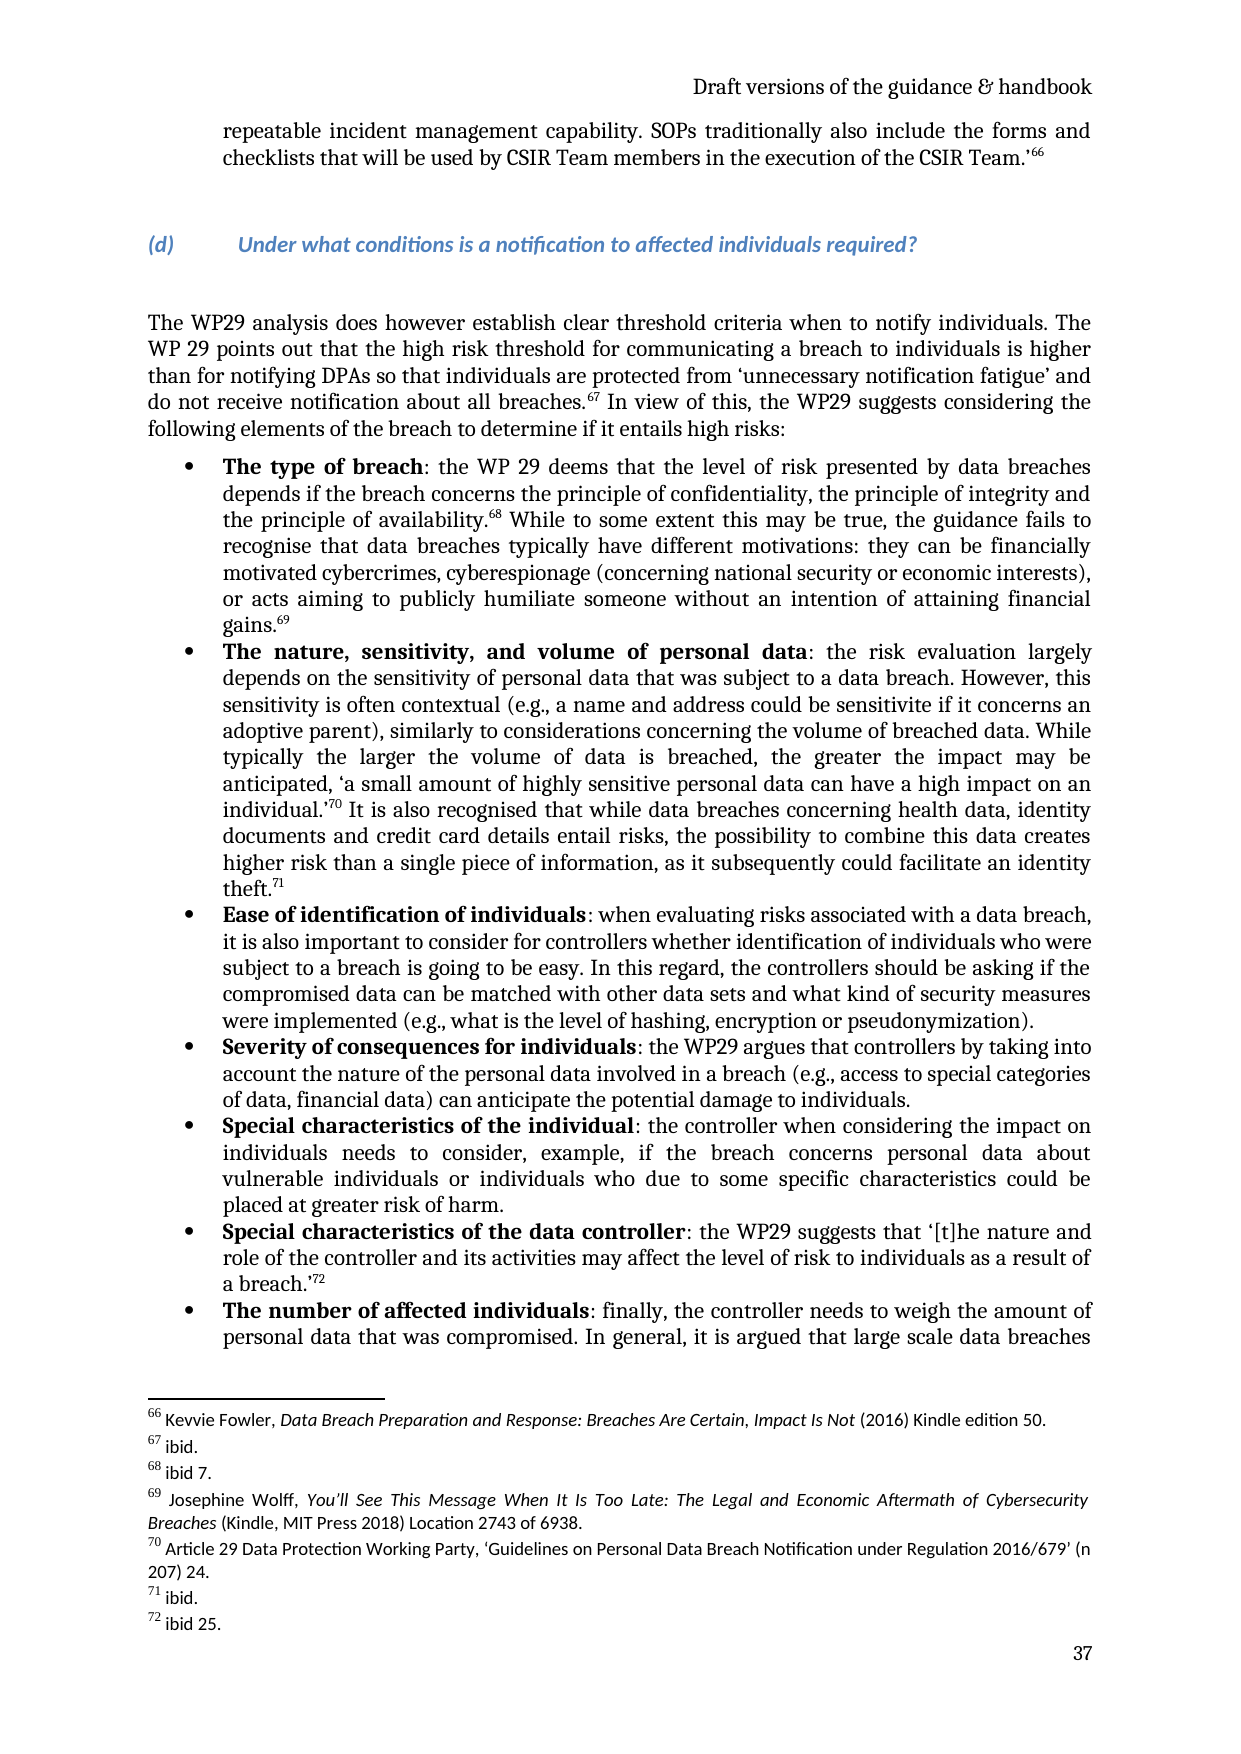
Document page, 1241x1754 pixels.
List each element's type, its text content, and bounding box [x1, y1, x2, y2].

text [223, 118, 1092, 171]
list Special characteristics of the data controller: the WP29 suggests that ‘[t]he nature and role of the controller and its activities may affect the level of risk to individuals as a result of a breach.’ [185, 1218, 1092, 1297]
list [185, 1297, 1092, 1350]
list Ease of identification of individuals: when evaluating risks associated with a data breach, it is also important to consider for controllers whether identification of individuals who were subject to a breach is going to be easy. In this regard, the controllers should be asking if the compromised data can be matched with other data sets and what kind of security measures were implemented (e.g., what is the level of hashing, encryption or pseudonymization). [185, 902, 1092, 1034]
subtitle Under what conditions is a notification to affected individuals required? [148, 231, 1092, 258]
list The type of breach: the WP 29 deems that the level of risk presented by data breaches depends if the breach concerns the principle of confidentiality, the principle of integrity and the principle of availability. While to some extent this may be true, the guidance fails to recognise that data breaches typically have different motivations: they can be financially motivated cybercrimes, cyberespionage (concerning national security or economic interests), or acts aiming to publicly humiliate someone without an intention of attaining financial gains. [185, 454, 1092, 639]
list The nature, sensitivity, and volume of personal data: the risk evaluation largely depends on the sensitivity of personal data that was subject to a data breach. However, this sensitivity is often contextual (e.g., a name and address could be sensitivite if it concerns an adoptive parent), similarly to considerations concerning the volume of breached data. While typically the larger the volume of data is breached, the greater the impact may be anticipated, ‘a small amount of highly sensitive personal data can have a high impact on an individual.’ It is also recognised that while data breaches concerning health data, identity documents and credit card details entail risks, the possibility to combine this data creates higher risk than a single piece of information, as it subsequently could facilitate an identity theft. [185, 639, 1092, 902]
list Severity of consequences for individuals: the WP29 argues that controllers by taking into account the nature of the personal data involved in a breach (e.g., access to special categories of data, financial data) can anticipate the potential damage to individuals. [185, 1034, 1092, 1113]
list Special characteristics of the individual: the controller when considering the impact on individuals needs to consider, example, if the breach concerns personal data about vulnerable individuals or individuals who due to some specific characteristics could be placed at greater risk of harm. [185, 1113, 1092, 1218]
text The WP29 analysis does however establish clear threshold criteria when to notify individuals. The WP 29 points out that the high risk threshold for communicating a breach to individuals is higher than for notifying DPAs so that individuals are protected from ‘unnecessary notification fatigue’ and do not receive notification about all breaches. In view of this, the WP29 suggests considering the following elements of the breach to determine if it entails high risks: [148, 310, 1092, 442]
